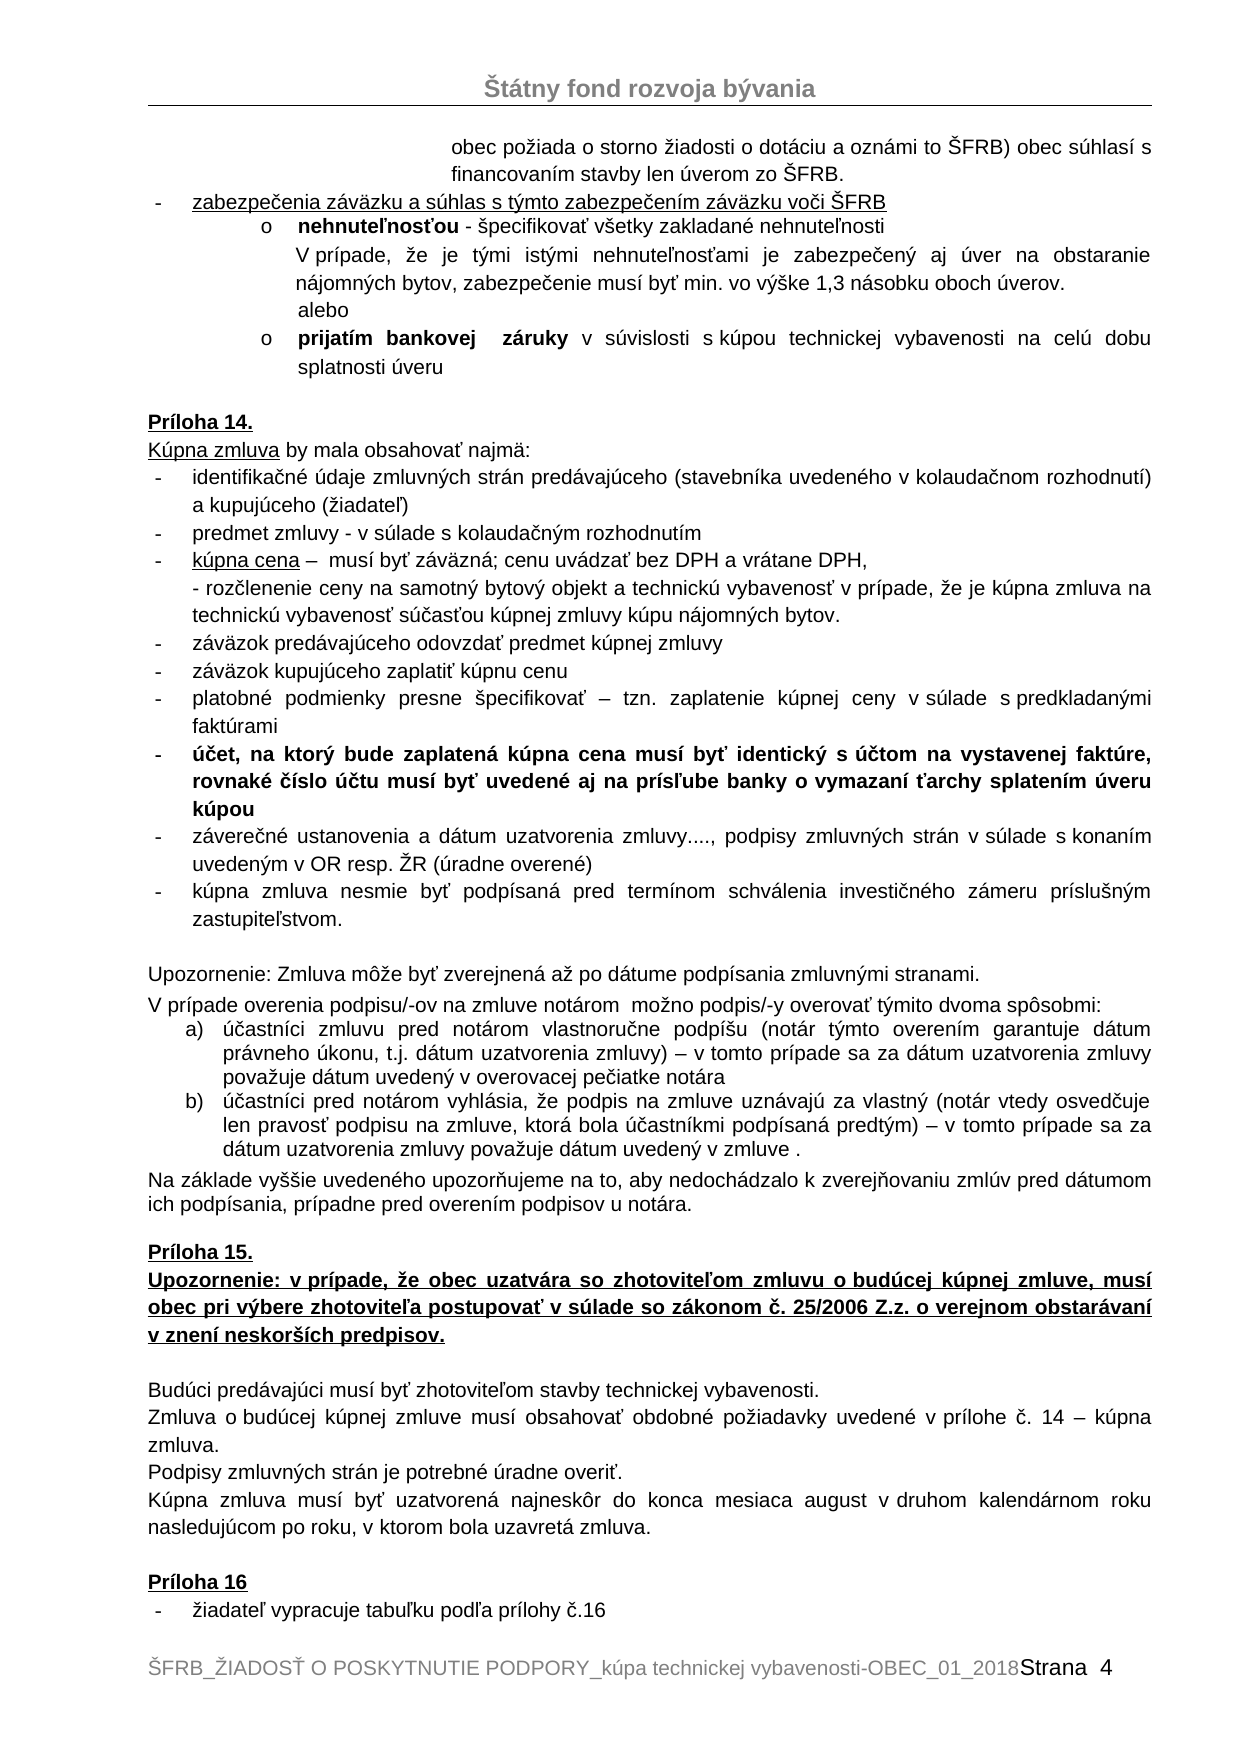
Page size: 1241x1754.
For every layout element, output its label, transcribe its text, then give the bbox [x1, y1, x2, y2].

list účet, na ktorý bude zaplatená kúpna cena musí byť identický s účtom na vystavenej faktúre, rovnaké číslo účtu musí byť uvedené aj na prísľube banky o vymazaní ťarchy splatením úveru kúpou [154, 741, 1152, 821]
list prijatím bankovej záruky v súvislosti s kúpou technickej vybavenosti na celú dobu splatnosti úveru [260, 326, 1152, 379]
list predmet zmluvy - v súlade s kolaudačným rozhodnutím [154, 520, 1152, 544]
list zabezpečenia záväzku a súhlas s týmto zabezpečením záväzku voči ŠFRB [154, 189, 1152, 214]
list záväzok predávajúceho odovzdať predmet kúpnej zmluvy [154, 631, 1152, 655]
list identifikačné údaje zmluvných strán predávajúceho (stavebníka uvedeného v kolaudačnom rozhodnutí) a kupujúceho (žiadateľ) [154, 465, 1152, 517]
list V prípade, že je tými istými nehnuteľnosťami je zabezpečený aj úver na obstaranie nájomných bytov, zabezpečenie musí byť min. vo výške 1,3 násobku oboch úverov. [295, 243, 1152, 295]
text Na základe vyššie uvedeného upozorňujeme na to, aby nedochádzalo k zverejňovaniu zmlúv pred dátumom ich podpísania, prípadne pred overením podpisov u notára. [148, 1168, 1152, 1216]
list žiadateľ vypracuje tabuľku podľa prílohy č.16 [154, 1597, 1152, 1622]
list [413, 134, 1152, 186]
text Príloha 16 [148, 1570, 1152, 1594]
list účastníci pred notárom vyhlásia, že podpis na zmluve uznávajú za vlastný (notár vtedy osvedčuje len pravosť podpisu na zmluve, ktorá bola účastníkmi podpísaná predtým) – v tomto prípade sa za dátum uzatvorenia zmluvy považuje dátum uvedený v zmluve . [185, 1089, 1152, 1161]
list platobné podmienky presne špecifikovať – tzn. zaplatenie kúpnej ceny v súlade s predkladanými faktúrami [154, 686, 1152, 738]
text Kúpna zmluva by mala obsahovať najmä: [148, 438, 1152, 462]
text Príloha 14. [148, 410, 1152, 434]
text Kúpna zmluva musí byť uzatvorená najneskôr do konca mesiaca august v druhom kalendárnom roku nasledujúcom po roku, v ktorom bola uzavretá zmluva. [148, 1487, 1152, 1539]
text alebo [298, 298, 1152, 322]
text Podpisy zmluvných strán je potrebné úradne overiť. [148, 1460, 1152, 1484]
list kúpna cena – musí byť záväzná; cenu uvádzať bez DPH a vrátane DPH, [154, 548, 1152, 572]
text Budúci predávajúci musí byť zhotoviteľom stavby technickej vybavenosti. [148, 1377, 1152, 1401]
text Upozornenie: Zmluva môže byť zverejnená až po dátume podpísania zmluvnými stranami. [148, 962, 1152, 986]
text Upozornenie: v prípade, že obec uzatvára so zhotoviteľom zmluvu o budúcej kúpnej zmluve, musí obec pri výbere zhotoviteľa postupovať v súlade so zákonom č. 25/2006 Z.z. o verejnom obstarávaní v znení neskorších predpisov. [148, 1289, 1152, 1316]
list kúpna zmluva nesmie byť podpísaná pred termínom schválenia investičného zámeru príslušným zastupiteľstvom. [154, 879, 1152, 931]
text Príloha 15. [148, 1240, 1152, 1264]
list záväzok kupujúceho zaplatiť kúpnu cenu [154, 658, 1152, 683]
text V prípade overenia podpisu/-ov na zmluve notárom možno podpis/-y overovať týmito dvoma spôsobmi: [148, 993, 1152, 1017]
text Upozornenie: v prípade, že obec uzatvára so zhotoviteľom zmluvu o budúcej kúpnej zmluve, musí obec pri výbere zhotoviteľa postupovať v súlade so zákonom č. 25/2006 Z.z. o verejnom obstarávaní v znení neskorších predpisov. [148, 1317, 1152, 1346]
text Upozornenie: v prípade, že obec uzatvára so zhotoviteľom zmluvu o budúcej kúpnej zmluve, musí obec pri výbere zhotoviteľa postupovať v súlade so zákonom č. 25/2006 Z.z. o verejnom obstarávaní v znení neskorších predpisov. [148, 1267, 1152, 1288]
list záverečné ustanovenia a dátum uzatvorenia zmluvy...., podpisy zmluvných strán v súlade s konaním uvedeným v OR resp. ŽR (úradne overené) [154, 824, 1152, 876]
text Zmluva o budúcej kúpnej zmluve musí obsahovať obdobné požiadavky uvedené v prílohe č. 14 – kúpna zmluva. [148, 1405, 1152, 1456]
list nehnuteľnosťou - špecifikovať všetky zakladané nehnuteľnosti [260, 214, 1152, 239]
text - rozčlenenie ceny na samotný bytový objekt a technickú vybavenosť v prípade, že je kúpna zmluva na technickú vybavenosť súčasťou kúpnej zmluvy kúpu nájomných bytov. [192, 576, 1152, 627]
list účastníci zmluvu pred notárom vlastnoručne podpíšu (notár týmto overením garantuje dátum právneho úkonu, t.j. dátum uzatvorenia zmluvy) – v tomto prípade sa za dátum uzatvorenia zmluvy považuje dátum uvedený v overovacej pečiatke notára [185, 1017, 1152, 1089]
